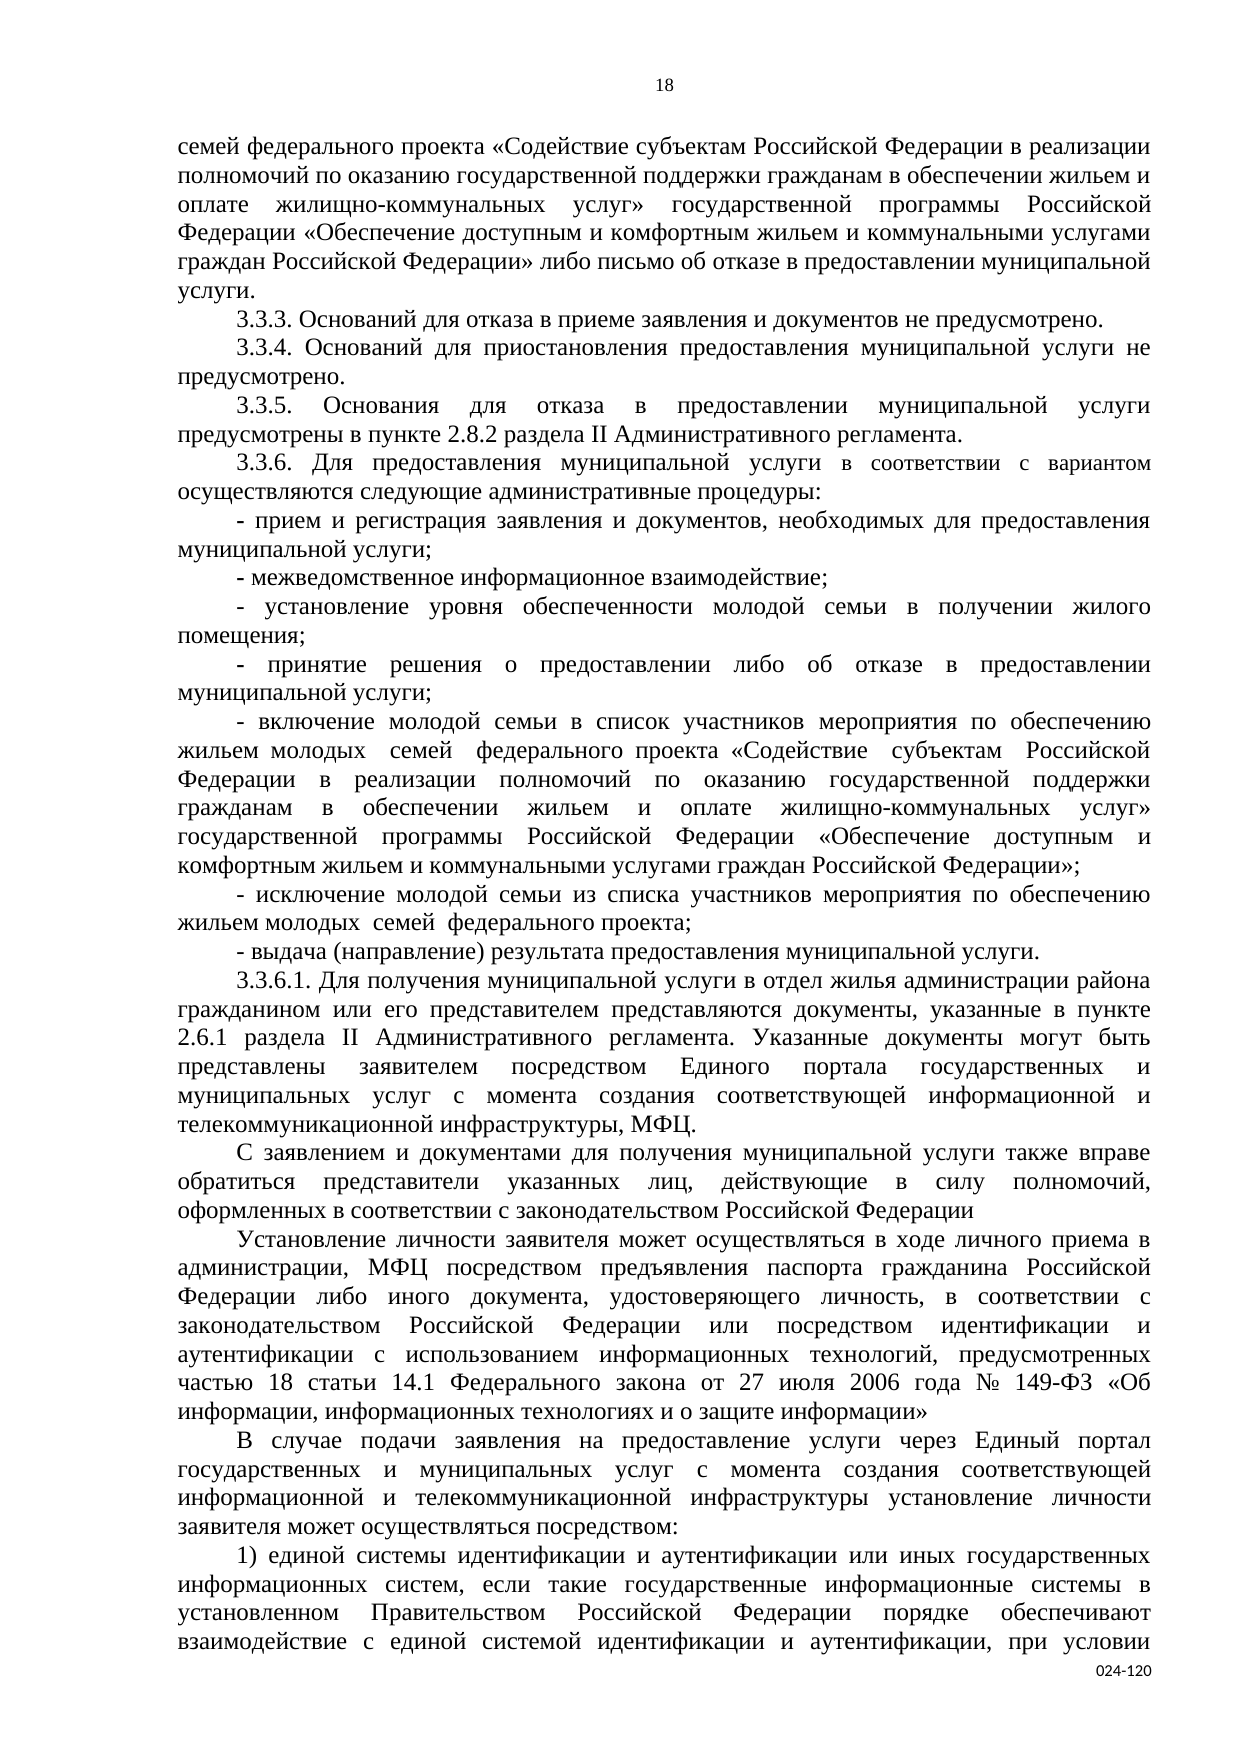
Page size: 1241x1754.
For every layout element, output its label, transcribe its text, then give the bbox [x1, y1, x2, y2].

text - установление уровня обеспеченности молодой семьи в получении жилого помещения; [177, 591, 1152, 649]
subtitle С заявлением и документами для получения муниципальной услуги также вправе обратиться представители указанных лиц, действующие в силу полномочий, оформленных в соответствии с законодательством Российской Федерации [177, 1137, 1152, 1224]
text 3.3.5. Основания для отказа в предоставлении муниципальной услуги предусмотрены в пункте 2.8.2 раздела II Административного регламента. [177, 390, 1152, 447]
text - прием и регистрация заявления и документов, необходимых для предоставления муниципальной услуги; [177, 505, 1152, 562]
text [177, 131, 1152, 304]
text - принятие решения о предоставлении либо об отказе в предоставлении муниципальной услуги; [177, 649, 1152, 706]
subtitle 3.3.4. Оснований для приостановления предоставления муниципальной услуги не предусмотрено. [177, 332, 1152, 390]
text Установление личности заявителя может осуществляться в ходе личного приема в администрации, МФЦ посредством предъявления паспорта гражданина Российской Федерации либо иного документа, удостоверяющего личность, в соответствии с законодательством Российской Федерации или посредством идентификации и аутентификации с использованием информационных технологий, предусмотренных частью 18 статьи 14.1 Федерального закона от 27 июля 2006 года № 149-ФЗ «Об информации, информационных технологиях и о защите информации» [177, 1224, 1152, 1425]
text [177, 1540, 1152, 1655]
text - выдача (направление) результата предоставления муниципальной услуги. [177, 936, 1152, 965]
text 3.3.6. Для предоставления муниципальной услуги в соответствии с вариантом осуществляются следующие административные процедуры: [177, 447, 1152, 505]
text - исключение молодой семьи из списка участников мероприятия по обеспечению жильем молодых семей федерального проекта; [177, 879, 1152, 936]
subtitle 3.3.3. Оснований для отказа в приеме заявления и документов не предусмотрено. [177, 304, 1152, 332]
text - межведомственное информационное взаимодействие; [177, 562, 1152, 591]
text В случае подачи заявления на предоставление услуги через Единый портал государственных и муниципальных услуг с момента создания соответствующей информационной и телекоммуникационной инфраструктуры установление личности заявителя может осуществляться посредством: [177, 1425, 1152, 1540]
subtitle 3.3.6.1. Для получения муниципальной услуги в отдел жилья администрации района гражданином или его представителем представляются документы, указанные в пункте 2.6.1 раздела II Административного регламента. Указанные документы могут быть представлены заявителем посредством Единого портала государственных и муниципальных услуг с момента создания соответствующей информационной и телекоммуникационной инфраструктуры, МФЦ. [177, 965, 1152, 1137]
subtitle - включение молодой семьи в список участников мероприятия по обеспечению жильем молодых семей федерального проекта «Содействие субъектам Российской Федерации в реализации полномочий по оказанию государственной поддержки гражданам в обеспечении жильем и оплате жилищно-коммунальных услуг» государственной программы Российской Федерации «Обеспечение доступным и комфортным жильем и коммунальными услугами граждан Российской Федерации»; [177, 706, 1152, 879]
